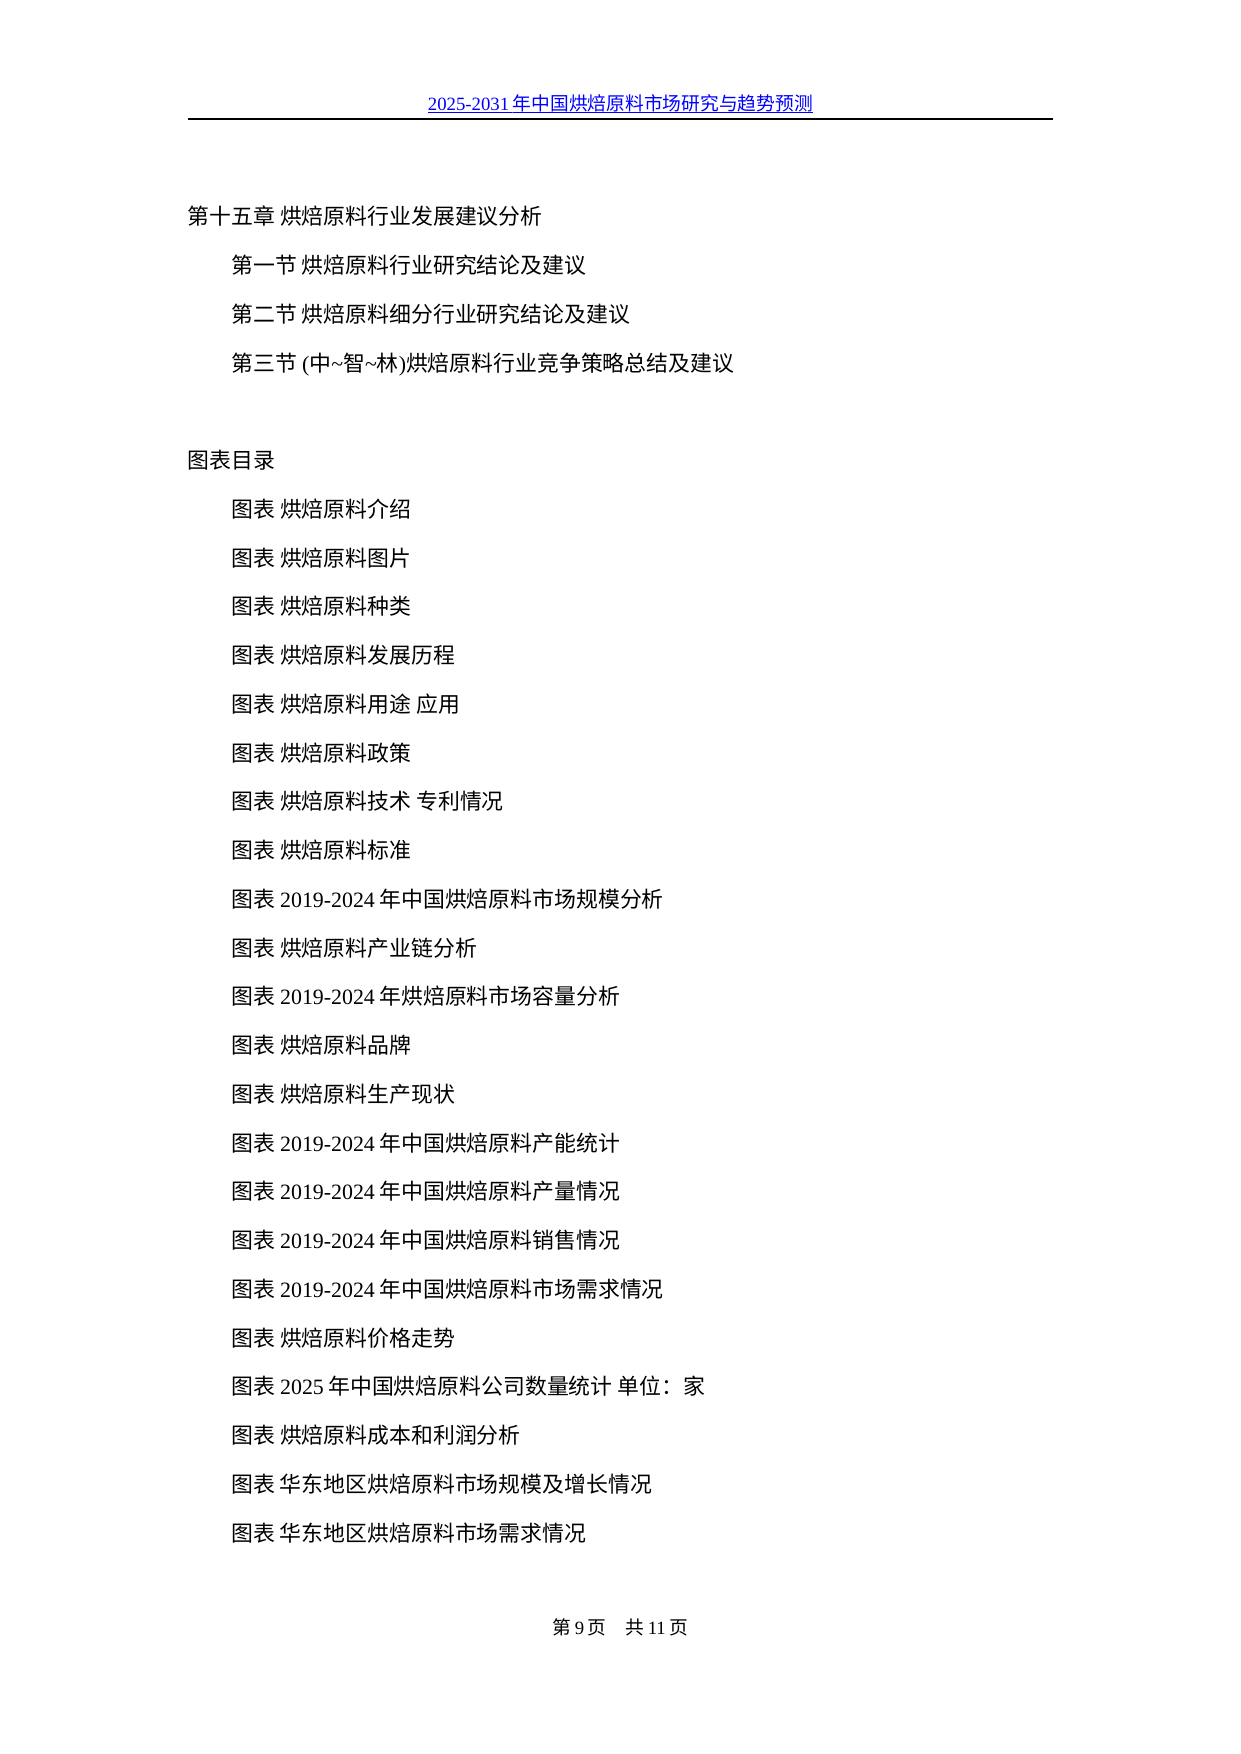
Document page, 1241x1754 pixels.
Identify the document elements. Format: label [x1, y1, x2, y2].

text [187, 150, 1053, 1548]
